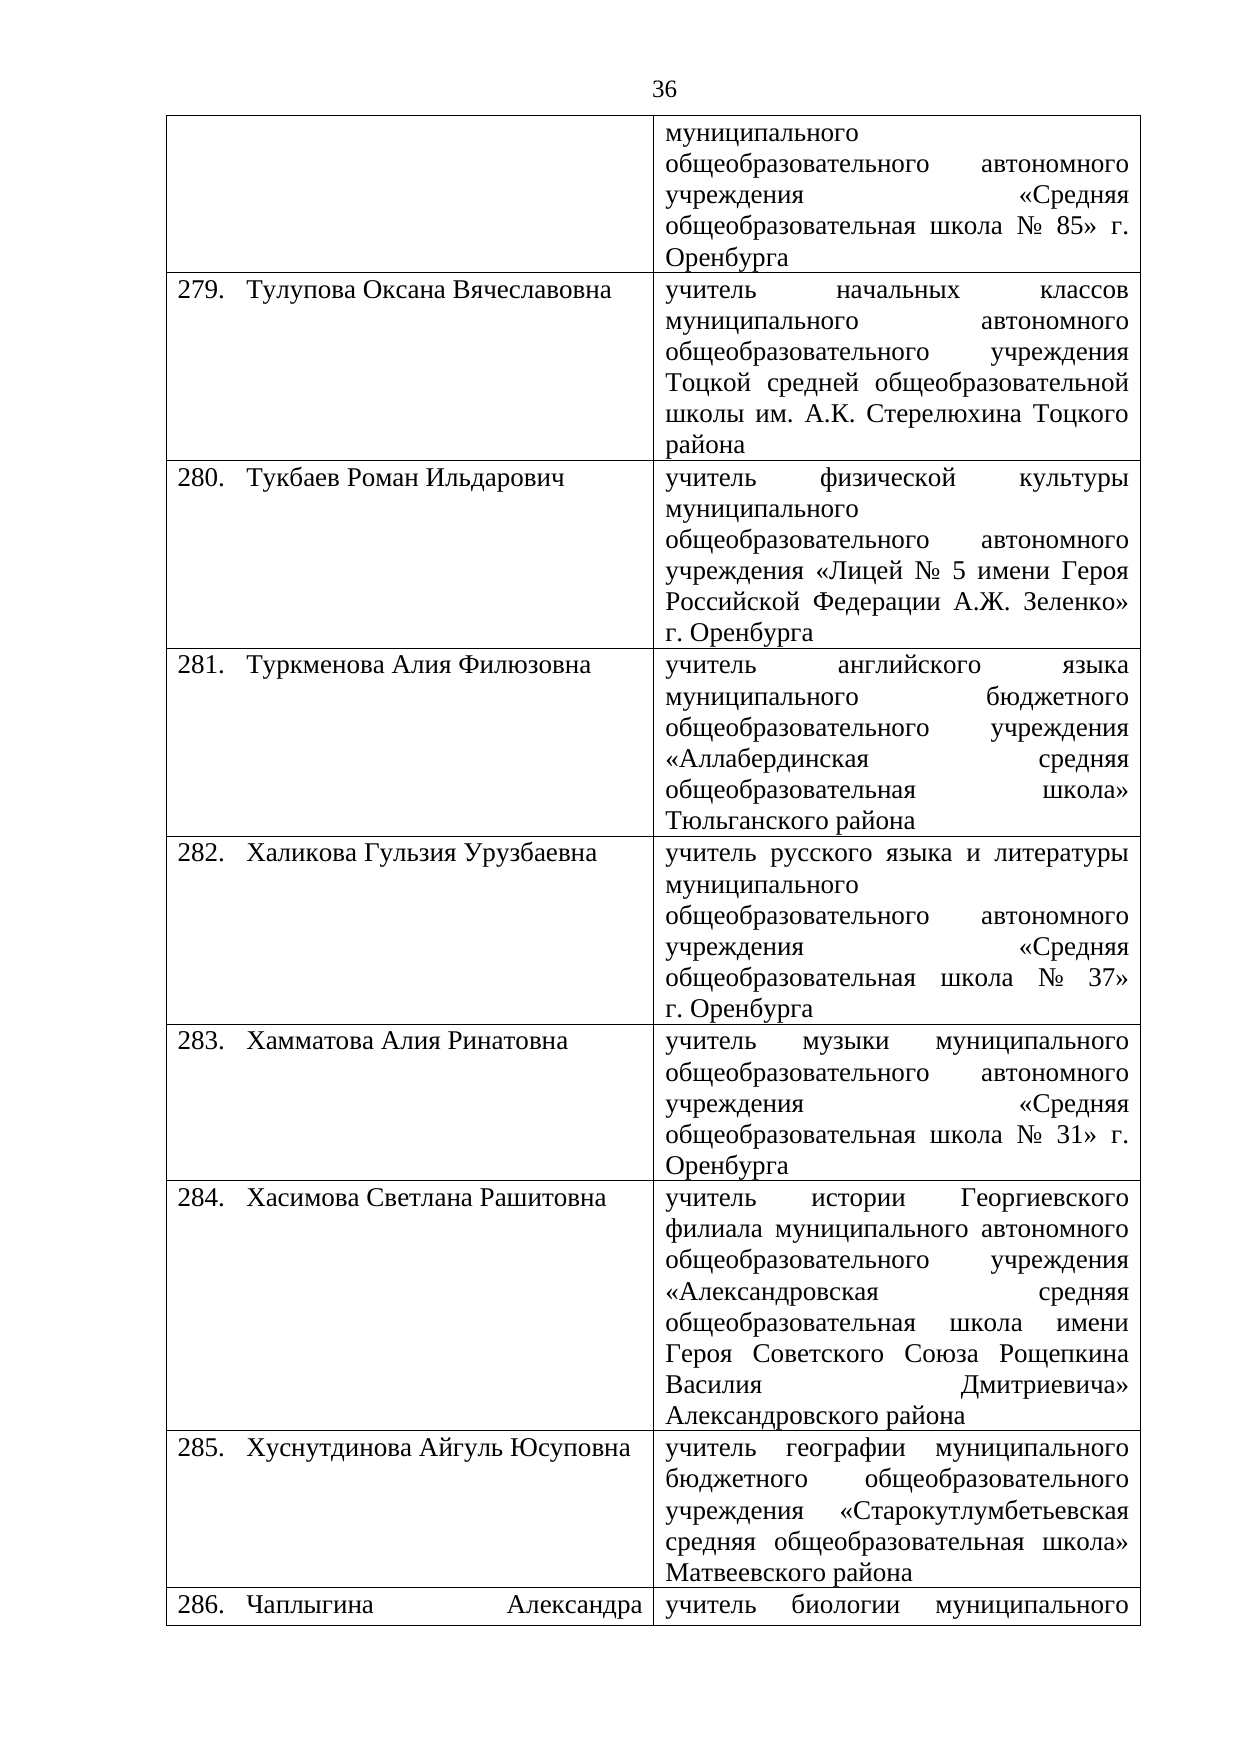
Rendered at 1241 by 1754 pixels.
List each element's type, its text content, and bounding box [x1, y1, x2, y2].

table_cell учитель географии муниципального бюджетного общеобразовательного учреждения «Старокутлумбетьевская средняя общеобразовательная школа» Матвеевского района [654, 1431, 1140, 1587]
table_cell [167, 273, 235, 460]
table_cell учитель русского языка и литературы муниципального общеобразовательного автономного учреждения «Средняя общеобразовательная школа № 37» г. Оренбурга [654, 837, 1140, 1023]
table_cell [235, 1588, 653, 1624]
table_cell учитель истории Георгиевского филиала муниципального автономного общеобразовательного учреждения «Александровская средняя общеобразовательная школа имени Героя Советского Союза Рощепкина Василия Дмитриевича» Александровского района [654, 1181, 1140, 1430]
table_cell [167, 461, 235, 648]
table_cell Туркменова Алия Филюзовна [235, 649, 653, 836]
table_cell учитель начальных классов муниципального автономного общеобразовательного учреждения Тоцкой средней общеобразовательной школы им. А.К. Стерелюхина Тоцкого района [654, 273, 1140, 460]
table_cell Тулупова Оксана Вячеславовна [235, 273, 653, 460]
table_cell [235, 116, 653, 272]
table_cell Хамматова Алия Ринатовна [235, 1025, 653, 1180]
table_cell [167, 1588, 235, 1624]
table_cell [167, 1025, 235, 1180]
table_cell [167, 1181, 235, 1430]
table_cell [167, 116, 235, 272]
table_cell учитель физической культуры муниципального общеобразовательного автономного учреждения «Лицей № 5 имени Героя Российской Федерации А.Ж. Зеленко» г. Оренбурга [654, 461, 1140, 648]
table_cell Халикова Гульзия Урузбаевна [235, 837, 653, 1023]
table_cell учитель музыки муниципального общеобразовательного автономного учреждения «Средняя общеобразовательная школа № 31» г. Оренбурга [654, 1025, 1140, 1180]
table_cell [654, 116, 1140, 272]
table_cell Тукбаев Роман Ильдарович [235, 461, 653, 648]
table_cell [167, 837, 235, 1023]
table_cell Хасимова Светлана Рашитовна [235, 1181, 653, 1430]
table_cell [167, 1431, 235, 1587]
table_cell [167, 649, 235, 836]
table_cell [654, 1588, 1140, 1624]
table_cell Хуснутдинова Айгуль Юсуповна [235, 1431, 653, 1587]
table_cell учитель английского языка муниципального бюджетного общеобразовательного учреждения «Аллабердинская средняя общеобразовательная школа» Тюльганского района [654, 649, 1140, 836]
